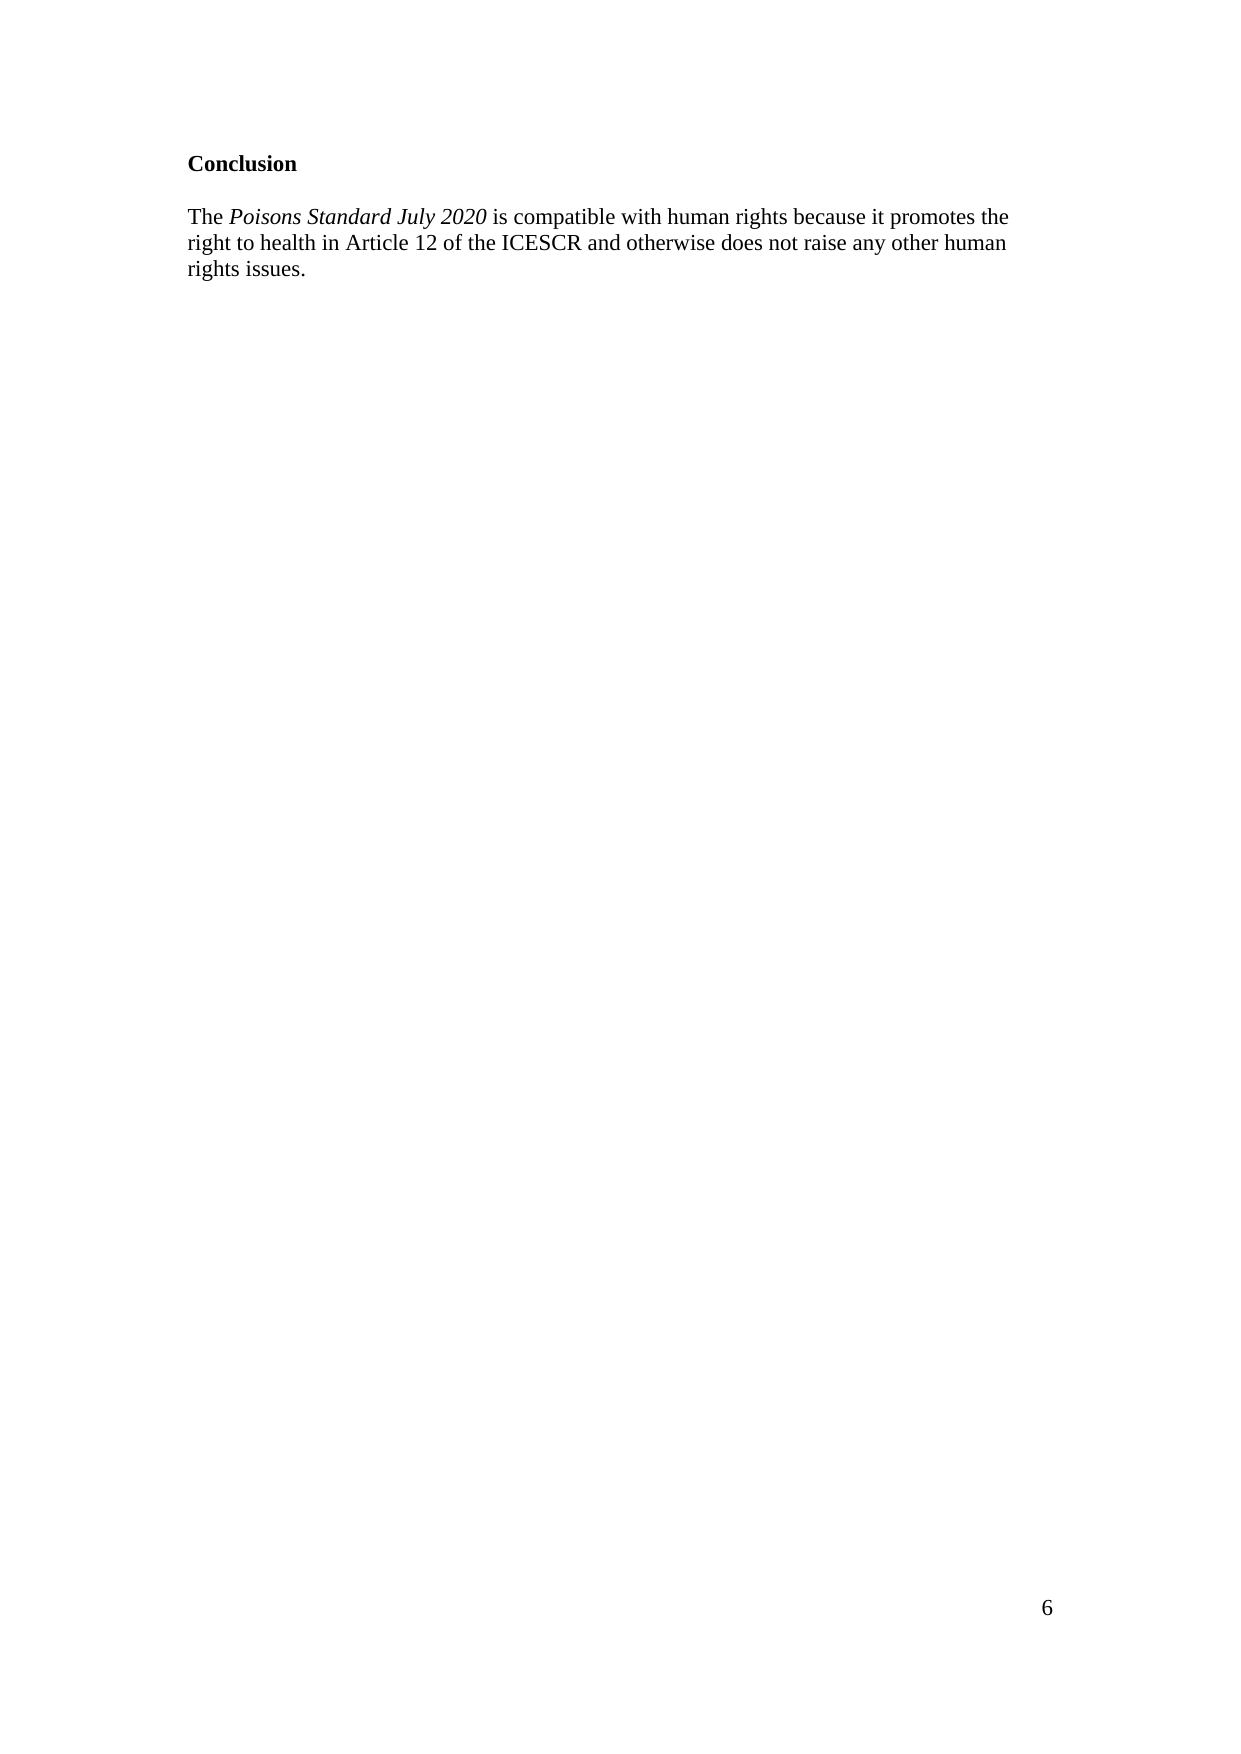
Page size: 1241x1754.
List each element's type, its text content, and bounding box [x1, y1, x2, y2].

text The Poisons Standard July 2020 is compatible with human rights because it promotes the right to health in Article 12 of the ICESCR and otherwise does not raise any other human rights issues. [187, 203, 1053, 282]
text Conclusion [187, 150, 1053, 176]
